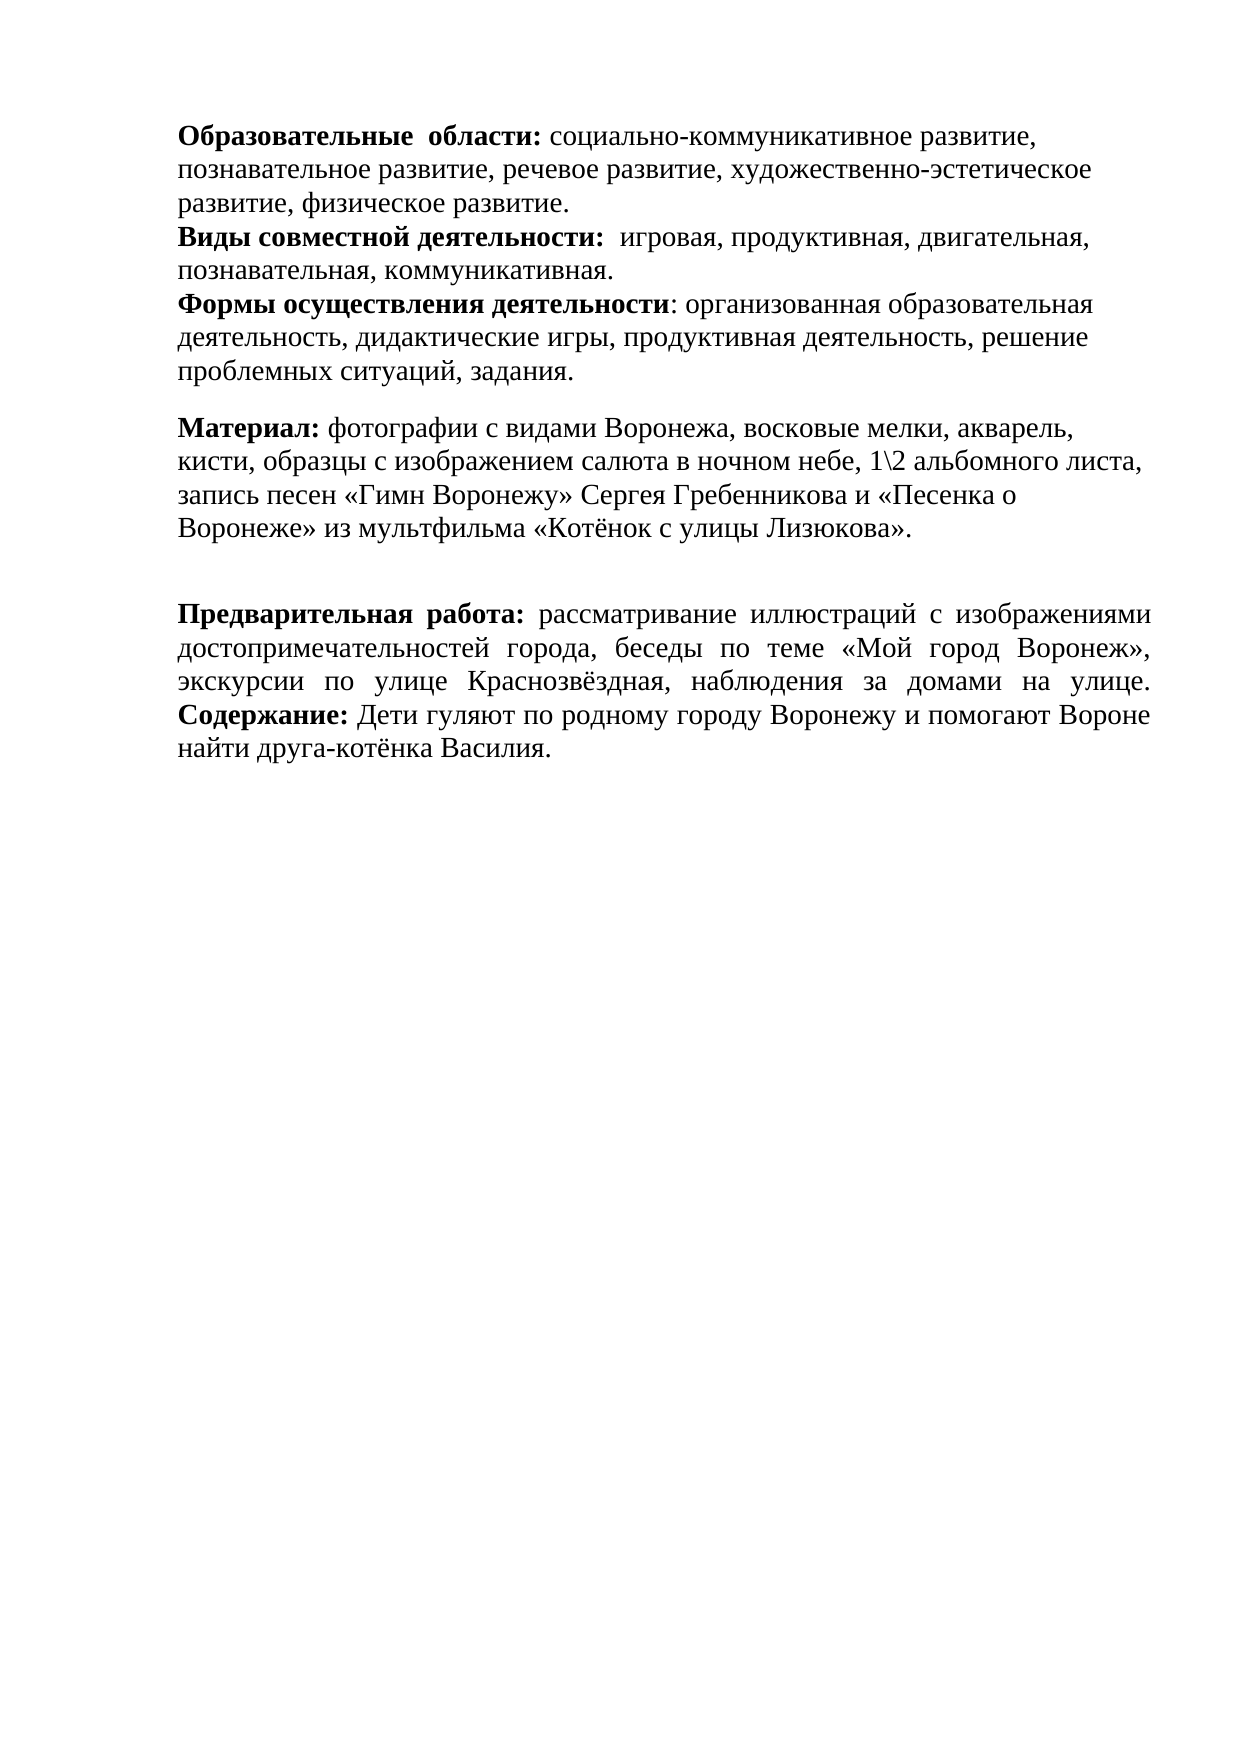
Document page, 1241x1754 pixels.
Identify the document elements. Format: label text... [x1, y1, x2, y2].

text Формы осуществления деятельности: организованная образовательная деятельность, дидактические игры, продуктивная деятельность, решение проблемных ситуаций, задания. [177, 286, 1152, 386]
text Предварительная работа: рассматривание иллюстраций с изображениями достопримечательностей города, беседы по теме «Мой город Воронеж», экскурсии по улице Краснозвёздная, наблюдения за домами на улице. Содержание: Дети гуляют по родному городу Воронежу и помогают Вороне найти друга-котёнка Василия. [177, 596, 1152, 764]
text Виды совместной деятельности: игровая, продуктивная, двигательная, познавательная, коммуникативная. [177, 219, 1152, 286]
text Образовательные области: социально-коммуникативное развитие, познавательное развитие, речевое развитие, художественно-эстетическое развитие, физическое развитие. [177, 118, 1152, 219]
text Материал: фотографии с видами Воронежа, восковые мелки, акварель, кисти, образцы с изображением салюта в ночном небе, 1\2 альбомного листа, запись песен «Гимн Воронежу» Сергея Гребенникова и «Песенка о Воронеже» из мультфильма «Котёнок с улицы Лизюкова». [177, 410, 1152, 573]
